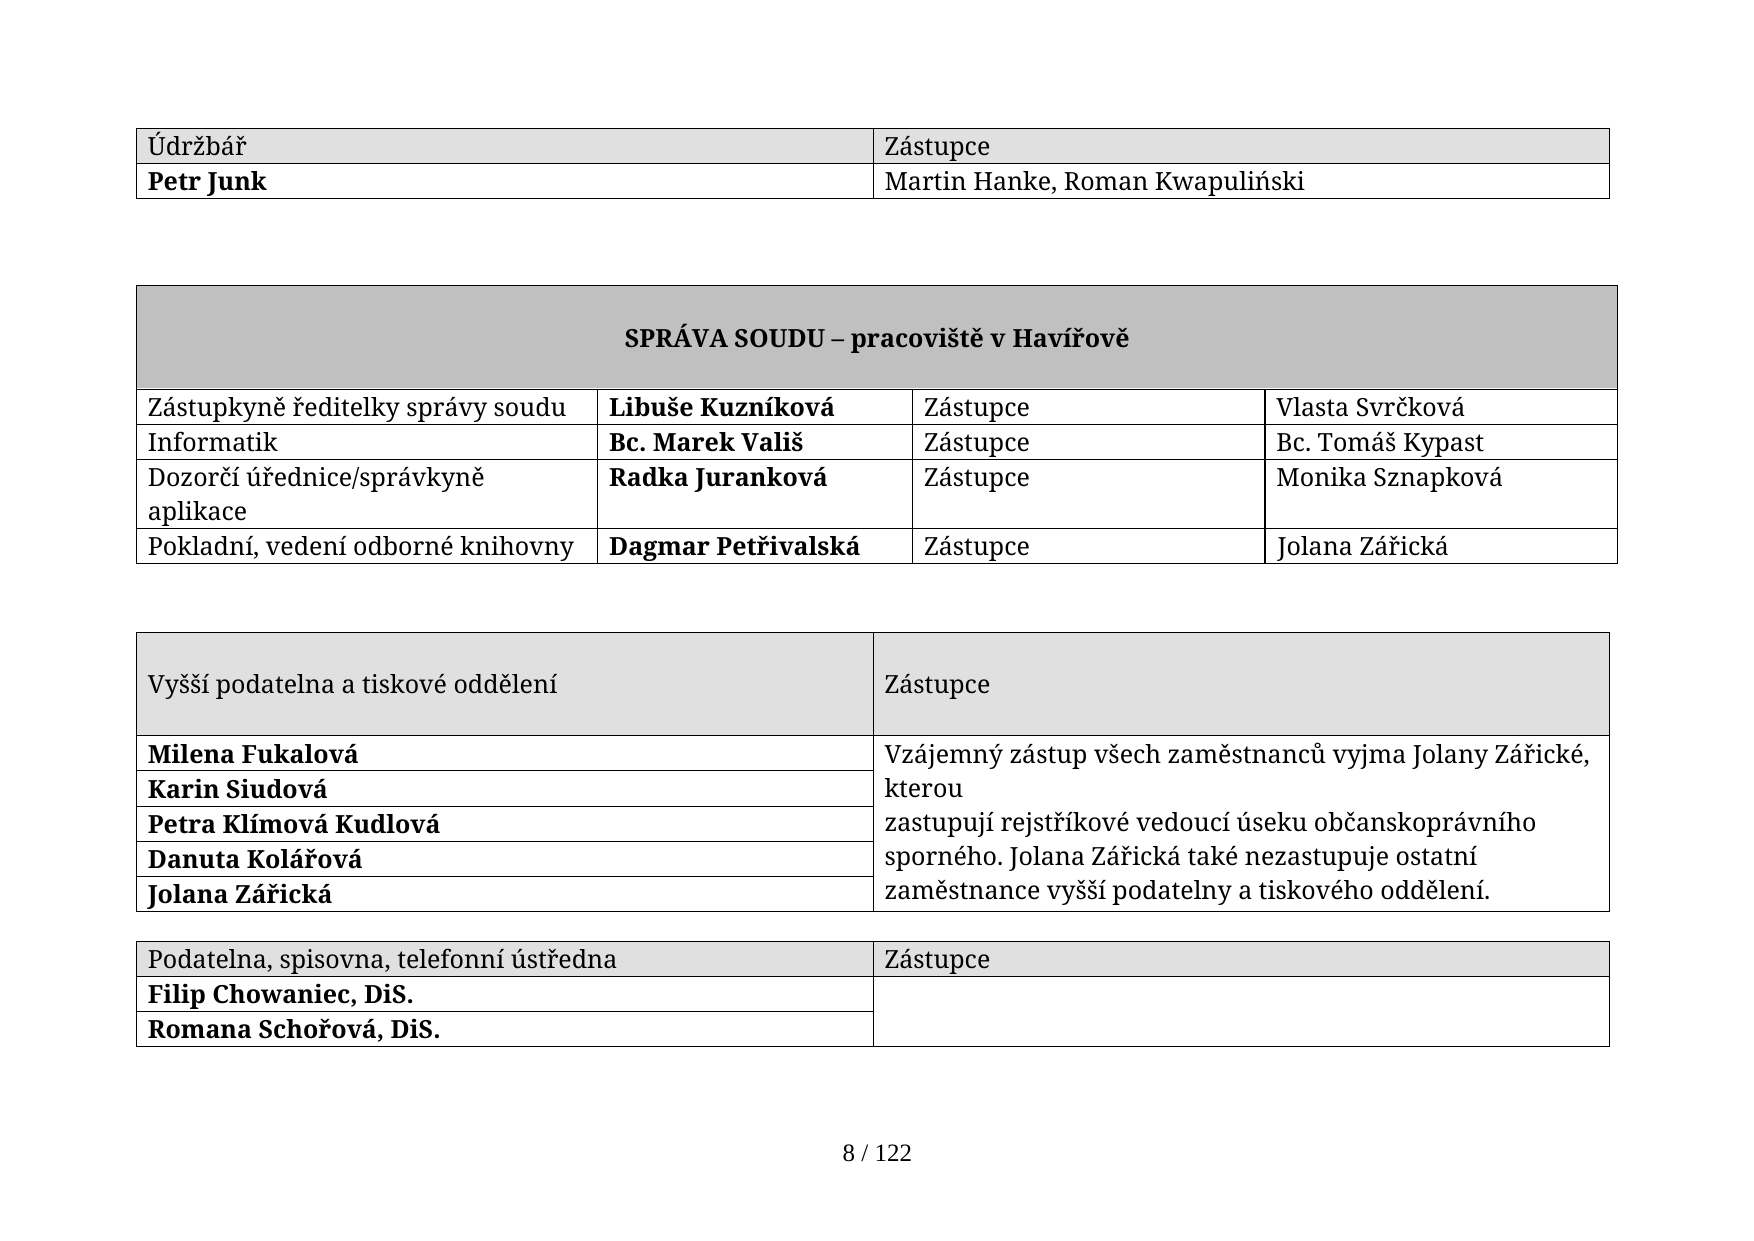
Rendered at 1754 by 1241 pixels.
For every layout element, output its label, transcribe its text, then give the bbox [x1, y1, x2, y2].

table_cell Danuta Kolářová [137, 842, 873, 876]
table_cell Zástupce [913, 390, 1264, 423]
table_cell Jolana Zářická [1266, 529, 1617, 563]
table_cell Dagmar Petřivalská [598, 529, 912, 563]
table_cell Zástupce [913, 529, 1264, 563]
table_header Zástupce [874, 129, 1609, 163]
table_cell Milena Fukalová [137, 736, 873, 770]
table_header Podatelna, spisovna, telefonní ústředna [137, 942, 873, 976]
table_cell Informatik [137, 425, 597, 459]
table_cell Bc. Tomáš Kypast [1266, 425, 1617, 459]
table_header Zástupce [874, 942, 1609, 976]
table_cell [874, 977, 1609, 1046]
table_cell Pokladní, vedení odborné knihovny [137, 529, 597, 563]
table_cell Vlasta Svrčková [1266, 390, 1617, 423]
table_cell Filip Chowaniec, DiS. [137, 977, 873, 1011]
table_cell Bc. Marek Vališ [598, 425, 912, 459]
table_cell Vzájemný zástup všech zaměstnanců vyjma Jolany Zářické, kterou zastupují rejstříkové vedoucí úseku občanskoprávního sporného. Jolana Zářická také nezastupuje ostatní zaměstnance vyšší podatelny a tiskového oddělení. [874, 736, 1609, 911]
table_cell Jolana Zářická [137, 877, 873, 911]
table_cell Martin Hanke, Roman Kwapuliński [874, 164, 1609, 198]
table_cell Monika Sznapková [1266, 460, 1617, 528]
table_cell Petra Klímová Kudlová [137, 807, 873, 841]
table_cell Romana Schořová, DiS. [137, 1012, 873, 1046]
table_cell Zástupkyně ředitelky správy soudu [137, 390, 597, 423]
table_cell Karin Siudová [137, 771, 873, 806]
table_header Vyšší podatelna a tiskové oddělení [137, 633, 873, 735]
table_cell Libuše Kuzníková [598, 390, 912, 423]
table_header SPRÁVA SOUDU – pracoviště v Havířově [137, 286, 1617, 388]
table_cell Radka Juranková [598, 460, 912, 528]
table_header Zástupce [874, 633, 1609, 735]
table_cell Zástupce [913, 425, 1264, 459]
table_cell Petr Junk [137, 164, 873, 198]
table_cell Dozorčí úřednice/správkyně aplikace [137, 460, 597, 528]
table_header Údržbář [137, 129, 873, 163]
table_cell Zástupce [913, 460, 1264, 528]
